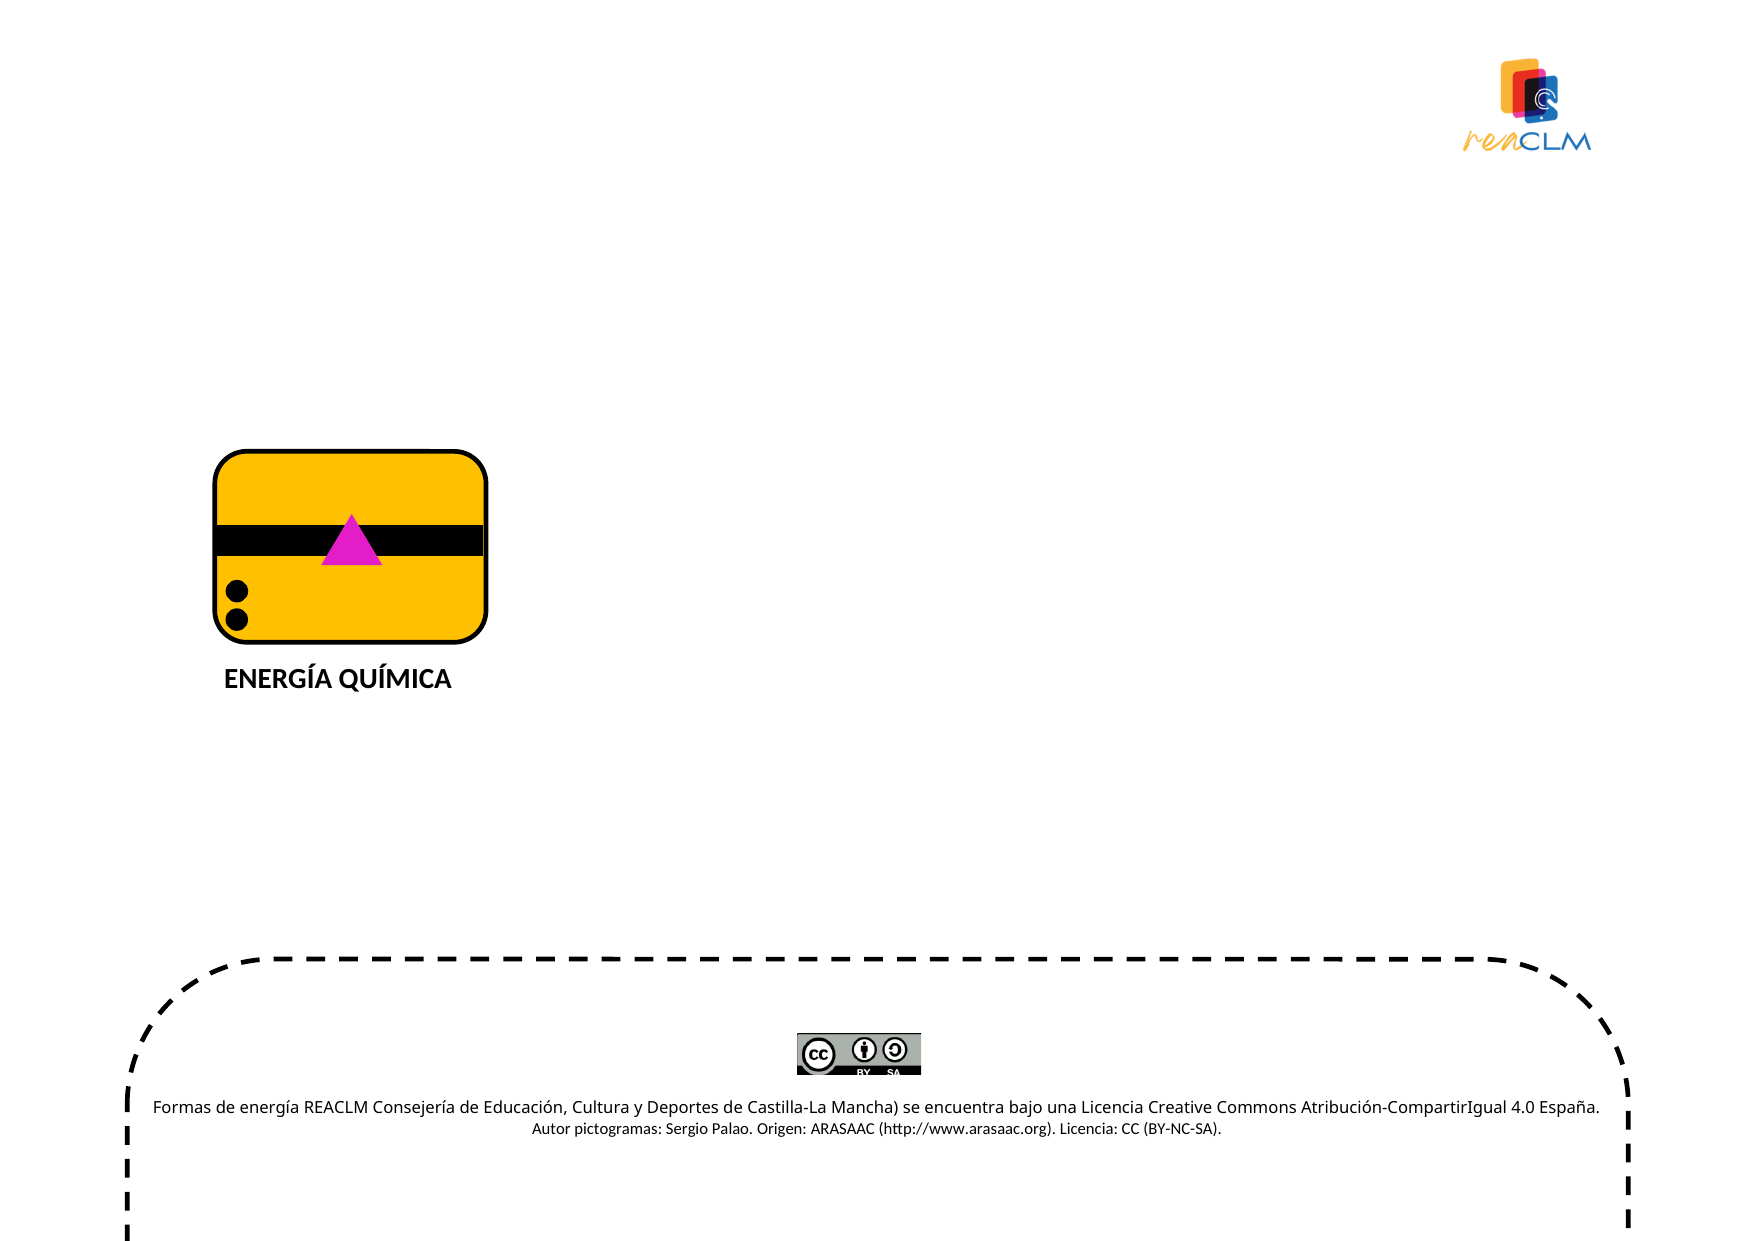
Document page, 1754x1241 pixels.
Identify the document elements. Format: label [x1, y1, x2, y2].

picture [1447, 35, 1607, 155]
picture [796, 1033, 921, 1074]
